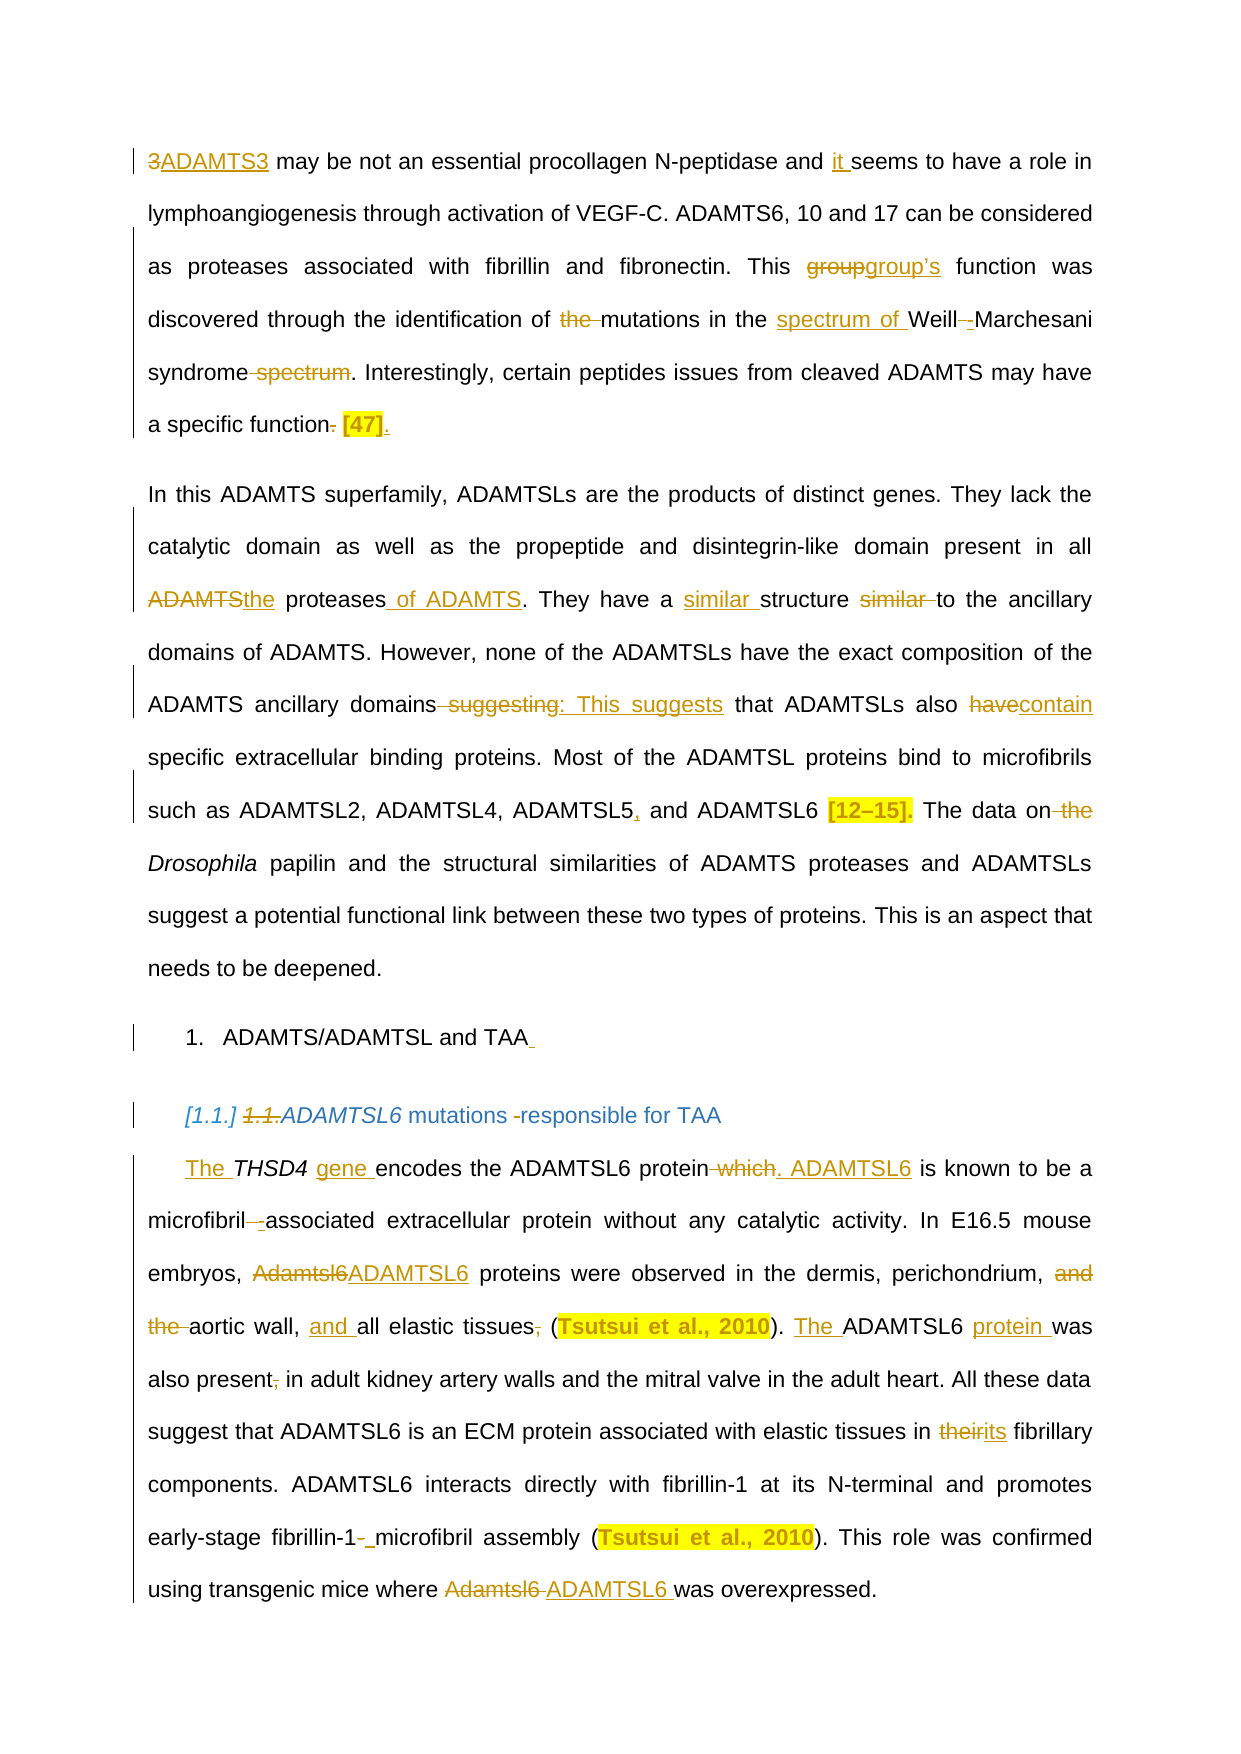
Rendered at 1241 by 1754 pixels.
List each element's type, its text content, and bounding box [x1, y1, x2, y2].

list ADAMTS/ADAMTSL and TAA [185, 1024, 1093, 1051]
text In this ADAMTS superfamily, ADAMTSLs are the products of distinct genes. They lack the catalytic domain as well as the propeptide and disintegrin-like domain present in all proteases. They have a structure to the ancillary domains of ADAMTS. However, none of the ADAMTSLs have the exact composition of the ADAMTS ancillary domains that ADAMTSLs also specific extracellular binding proteins. Most of the ADAMTSL proteins bind to microfibrils such as ADAMTSL2, ADAMTSL4, ADAMTSL5 and ADAMTSL6 [12–15]. The data on Drosophila papilin and the structural similarities of ADAMTS proteases and ADAMTSLs suggest a potential functional link between these two types of proteins. This is an aspect that needs to be deepened. [148, 481, 1093, 981]
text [148, 148, 1093, 437]
text THSD4 encodes the ADAMTSL6 protein is known to be a microfibrilassociated extracellular protein without any catalytic activity. In E16.5 mouse embryos, proteins were observed in the dermis, perichondrium, aortic wall, all elastic tissues (Tsutsui et al., 2010). ADAMTSL6 was also present in adult kidney artery walls and the mitral valve in the adult heart. All these data suggest that ADAMTSL6 is an ECM protein associated with elastic tissues in fibrillary components. ADAMTSL6 interacts directly with fibrillin-1 at its N-terminal and promotes early-stage fibrillin-1microfibril assembly (Tsutsui et al., 2010). This role was confirmed using transgenic mice where was overexpressed. [148, 1155, 1093, 1603]
subtitle ADAMTSL6 mutations responsible for TAA [185, 1102, 1093, 1128]
